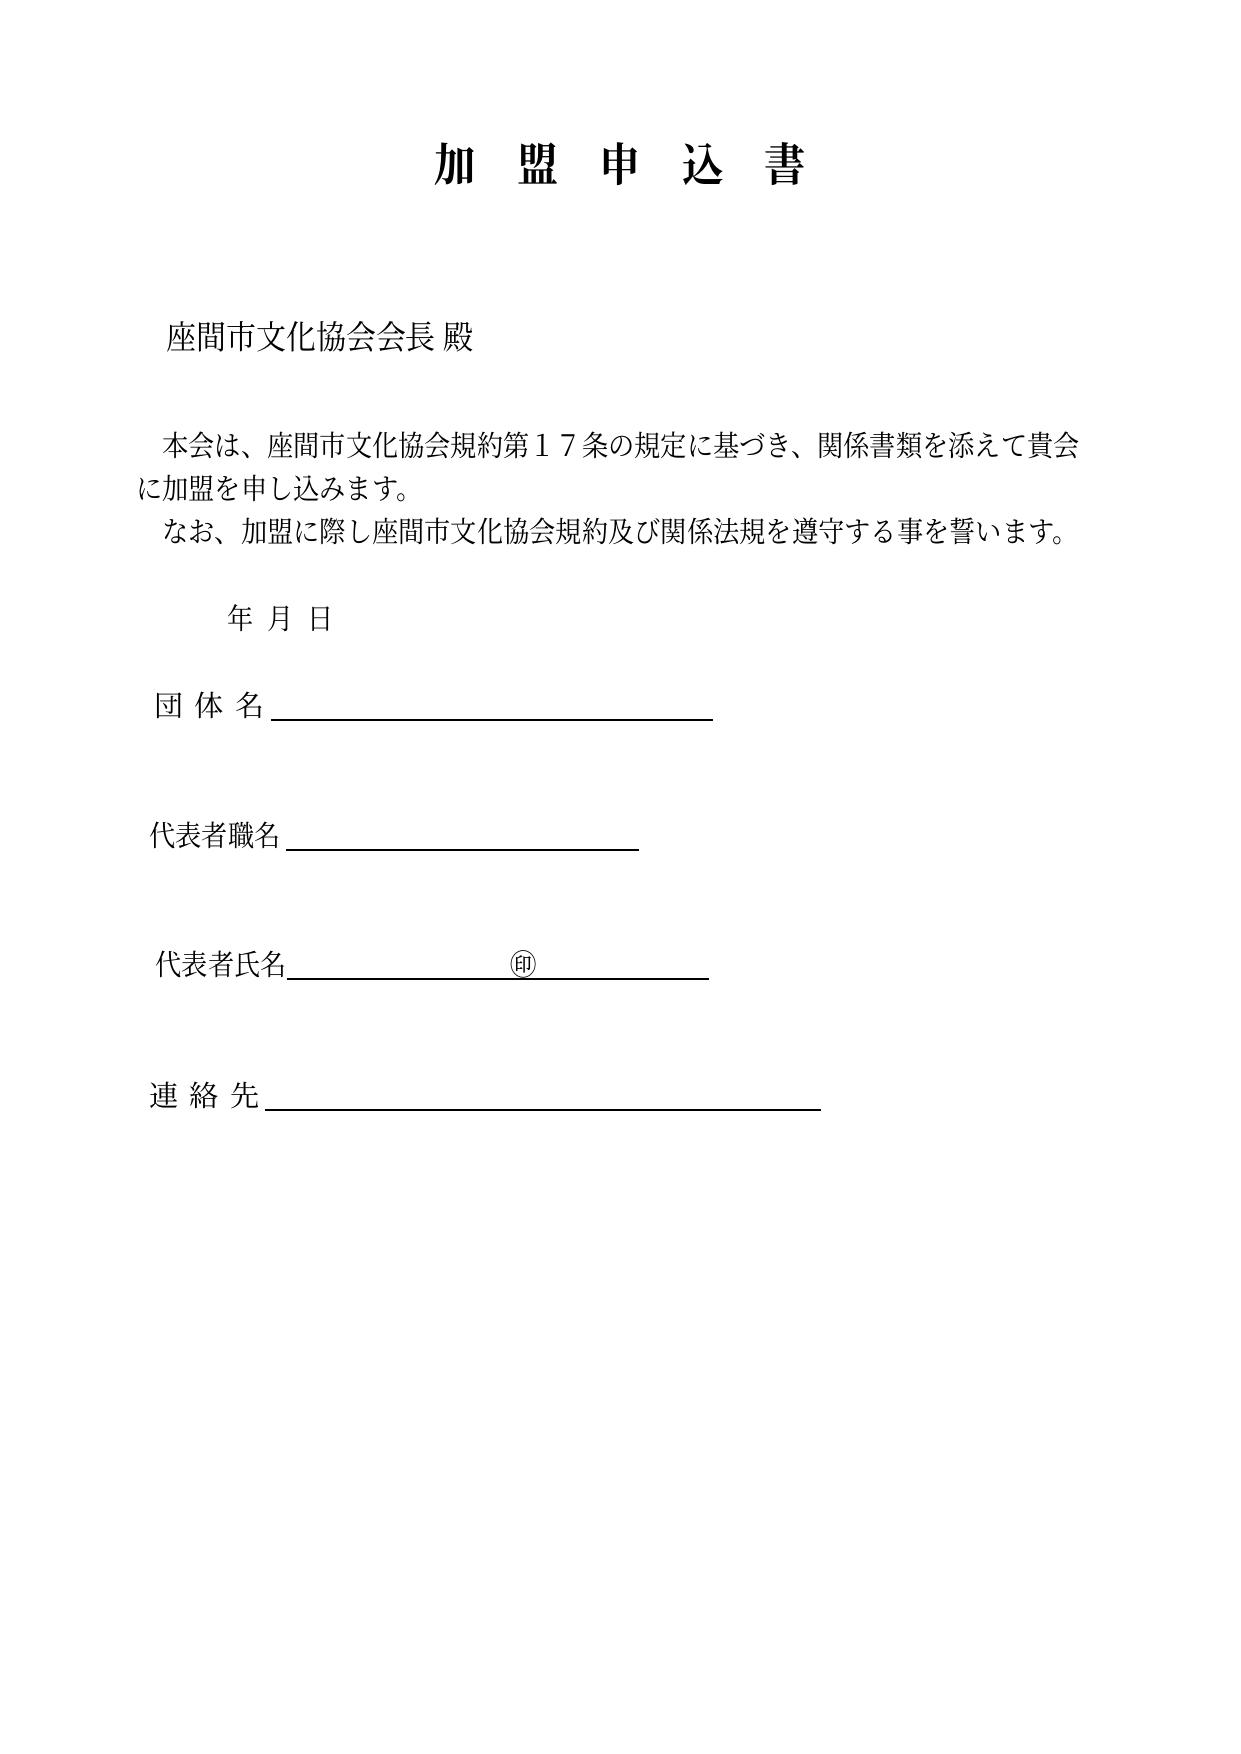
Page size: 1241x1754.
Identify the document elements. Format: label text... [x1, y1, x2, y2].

text 本会は、座間市文化協会規約第１７条の規定に基づき、関係書類を添えて貴会に加盟を申し込みます。 [136, 422, 1104, 509]
text 加 盟 申 込 書 [136, 119, 1104, 205]
text 年 月 日 [135, 595, 1094, 639]
text 連 絡 先 [136, 1072, 1094, 1115]
text 団 体 名 [135, 682, 1104, 725]
text 代表者氏名 ㊞ [135, 941, 1104, 985]
text なお、加盟に際し座間市文化協会規約及び関係法規を遵守する事を誓います。 [136, 509, 1104, 552]
text 代表者職名 [135, 812, 1104, 856]
text 座間市文化協会会長 殿 [136, 292, 1104, 379]
